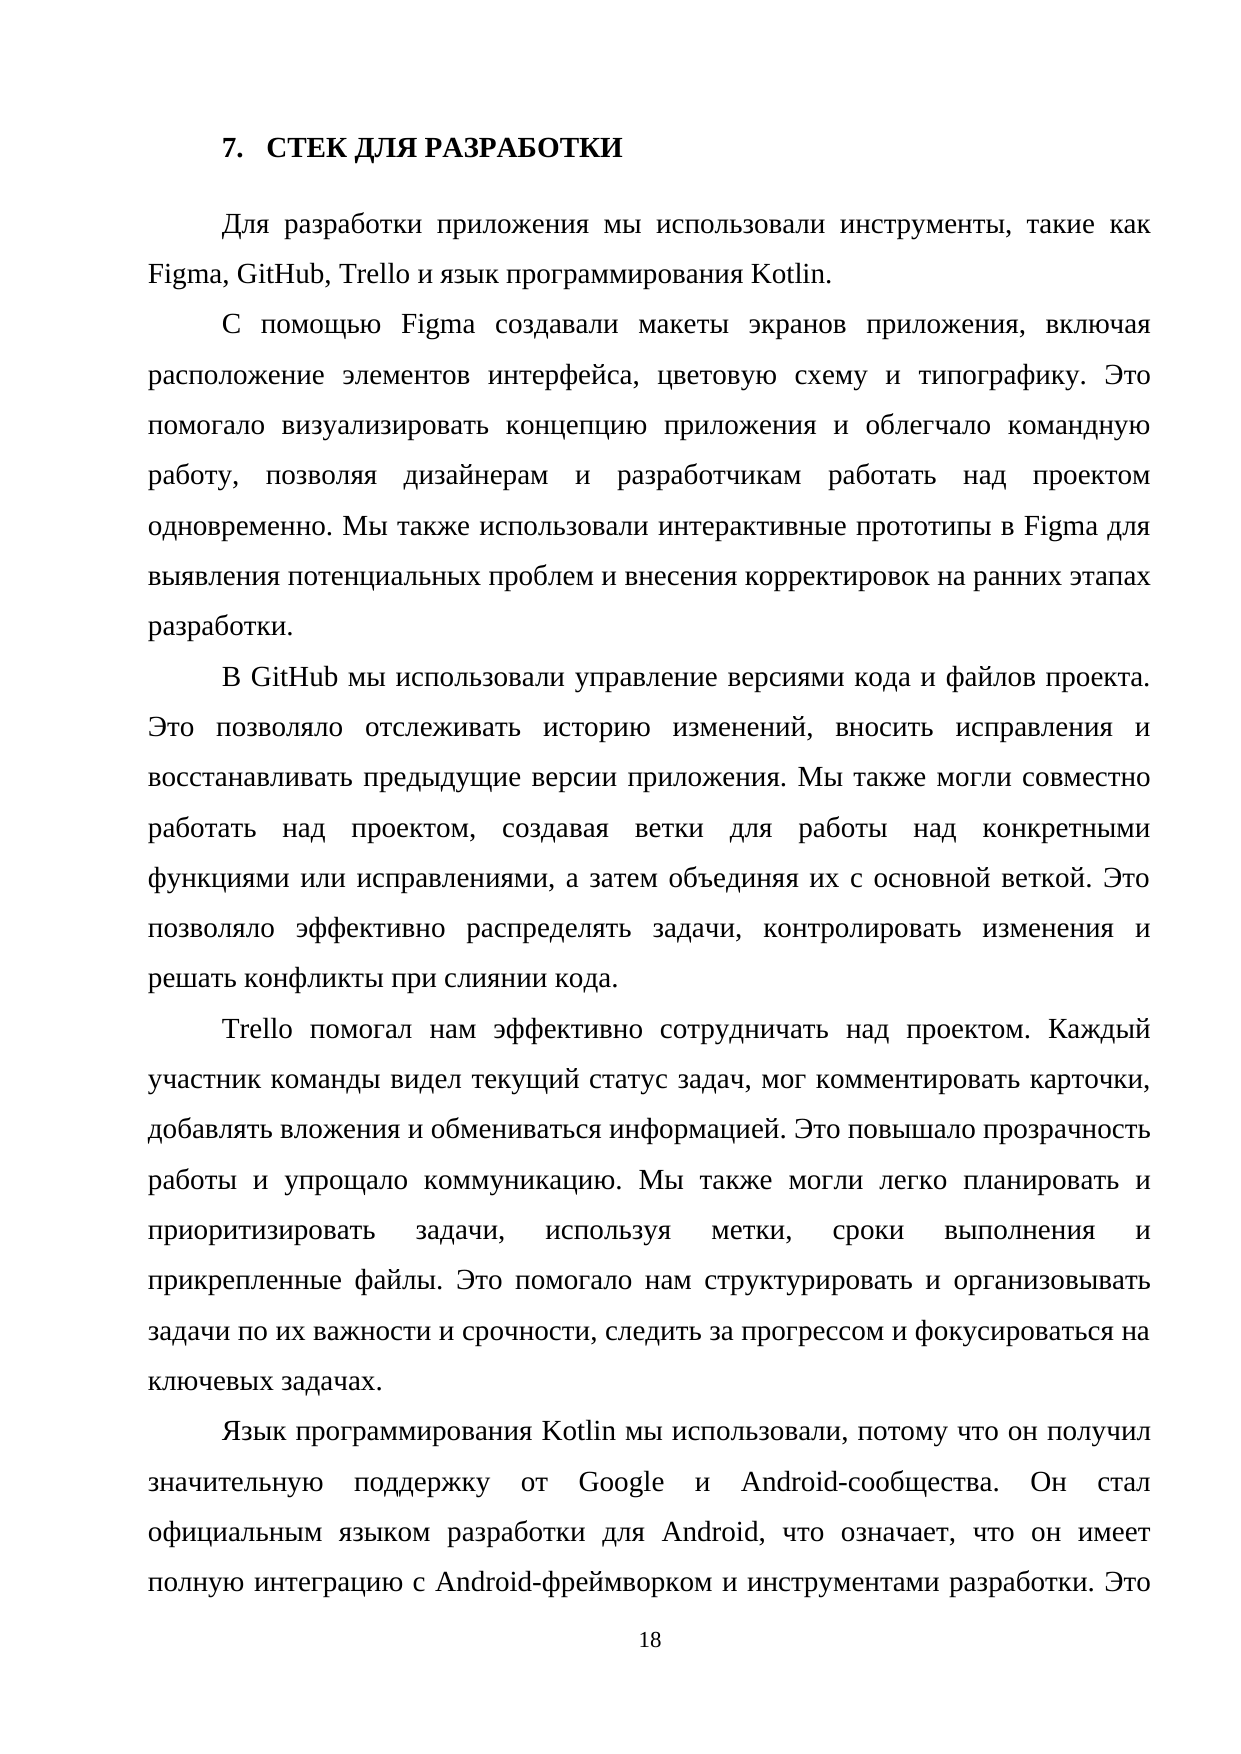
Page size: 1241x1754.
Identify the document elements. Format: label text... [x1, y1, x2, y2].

text С помощью Figma создавали макеты экранов приложения, включая расположение элементов интерфейса, цветовую схему и типографику. Это помогало визуализировать концепцию приложения и облегчало командную работу, позволяя дизайнерам и разработчикам работать над проектом одновременно. Мы также использовали интерактивные прототипы в Figma для выявления потенциальных проблем и внесения корректировок на ранних этапах разработки.Начало формы [148, 307, 1152, 642]
text Для разработки приложения мы использовали инструменты, такие как Figma, GitHub, Trello и язык программирования Kotlin. [148, 206, 1152, 290]
text Trello помогал нам эффективно сотрудничать над проектом. Каждый участник команды видел текущий статус задач, мог комментировать карточки, добавлять вложения и обмениваться информацией. Это повышало прозрачность работы и упрощало коммуникацию. Мы также могли легко планировать и приоритизировать задачи, используя метки, сроки выполнения и прикрепленные файлы. Это помогало нам структурировать и организовывать задачи по их важности и срочности, следить за прогрессом и фокусироваться на ключевых задачах. [148, 1011, 1152, 1397]
text В GitHub мы использовали управление версиями кода и файлов проекта. Это позволяло отслеживать историю изменений, вносить исправления и восстанавливать предыдущие версии приложения. Мы также могли совместно работать над проектом, создавая ветки для работы над конкретными функциями или исправлениями, а затем объединяя их с основной веткой. Это позволяло эффективно распределять задачи, контролировать изменения и решать конфликты при слиянии кода. [148, 659, 1152, 994]
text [148, 1413, 1152, 1598]
text Стек для разработки [222, 131, 1152, 164]
